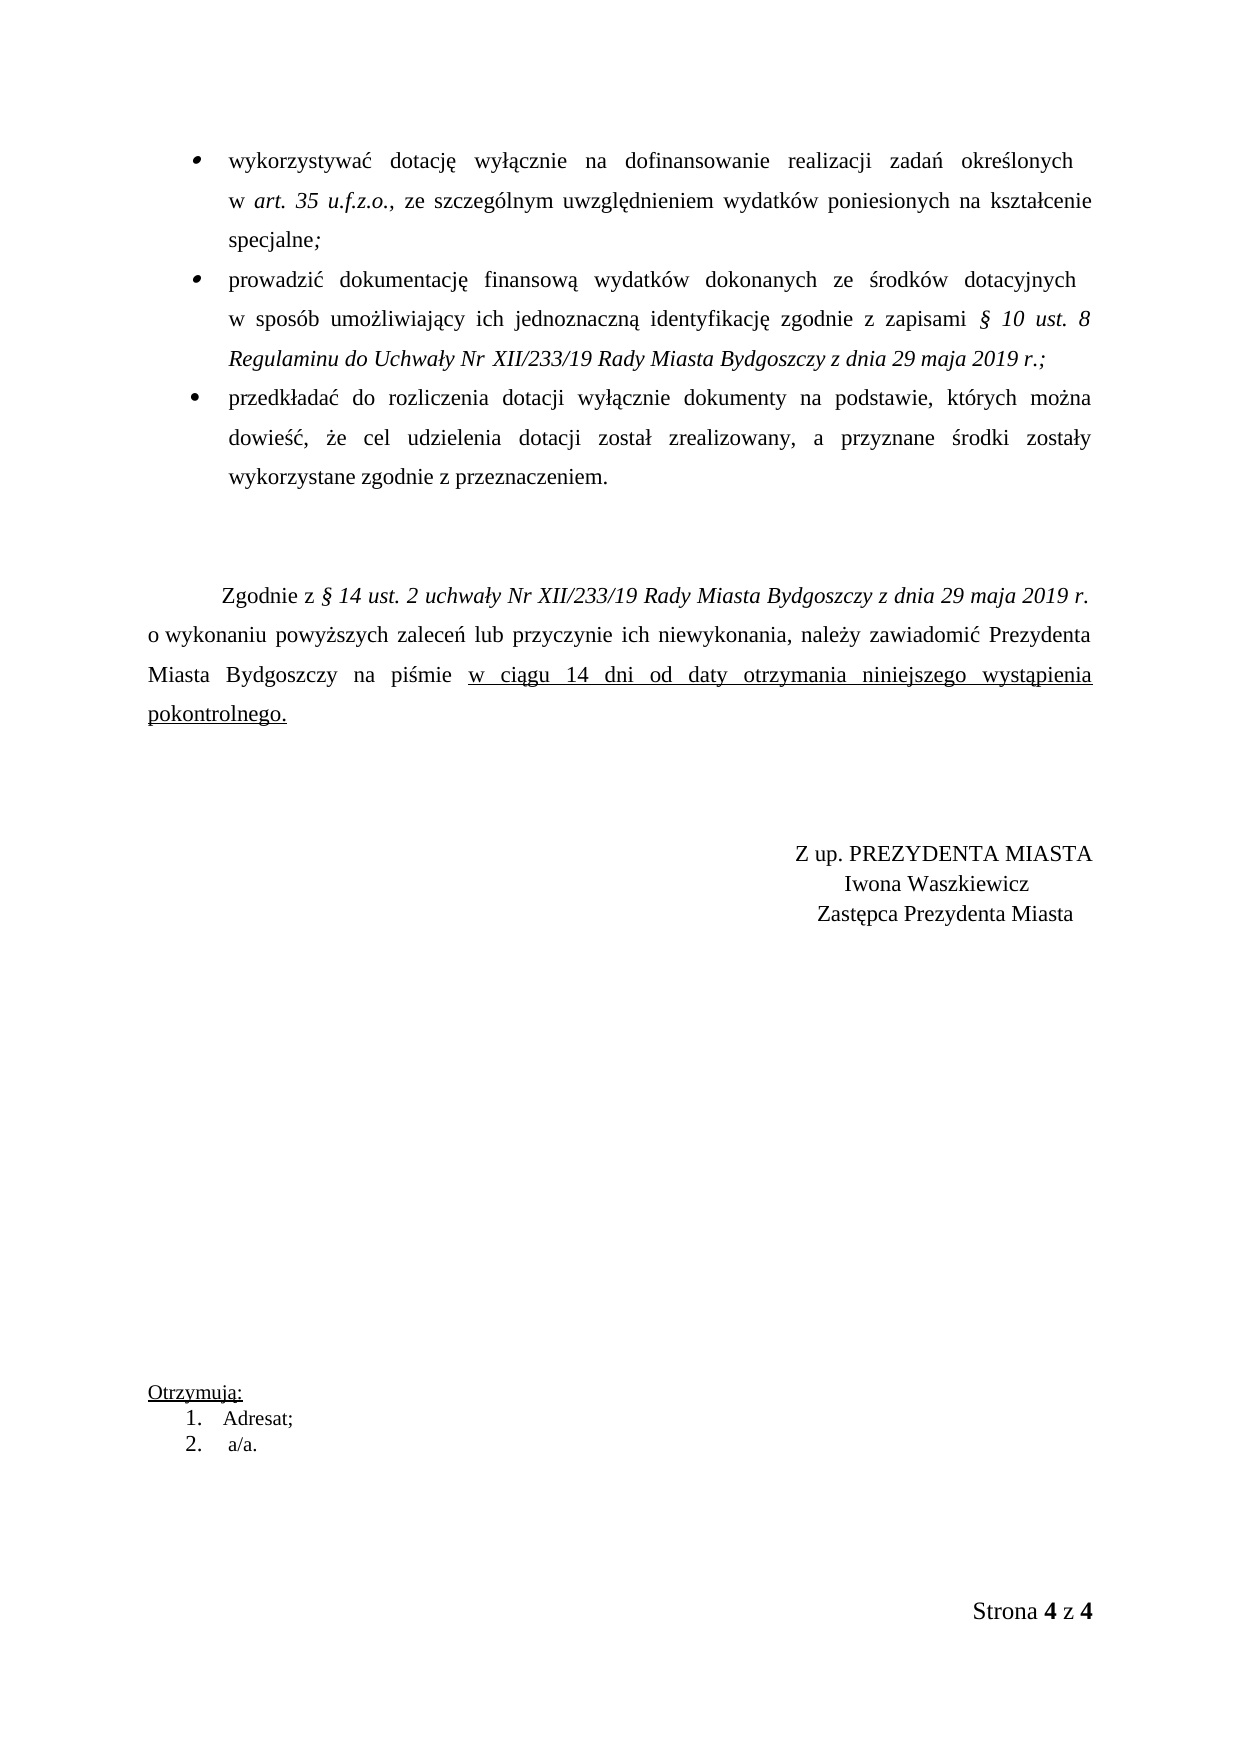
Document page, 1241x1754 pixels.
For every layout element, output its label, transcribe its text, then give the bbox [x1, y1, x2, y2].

list wykorzystywać dotację wyłącznie na dofinansowanie realizacji zadań określonych w art. 35 u.f.z.o., ze szczególnym uwzględnieniem wydatków poniesionych na kształcenie specjalne; [191, 148, 1093, 253]
text Iwona Waszkiewicz [148, 870, 1093, 896]
text Otrzymują: [148, 1379, 1093, 1404]
text Zastępca Prezydenta Miasta [148, 900, 1093, 926]
list przedkładać do rozliczenia dotacji wyłącznie dokumenty na podstawie, których można dowieść, że cel udzielenia dotacji został zrealizowany, a przyznane środki zostały wykorzystane zgodnie z przeznaczeniem. [191, 384, 1093, 490]
list prowadzić dokumentację finansową wydatków dokonanych ze środków dotacyjnych w sposób umożliwiający ich jednoznaczną identyfikację zgodnie z zapisami § 10 ust. 8 Regulaminu do Uchwały Nr XII/233/19 Rady Miasta Bydgoszczy z dnia 29 maja 2019 r.; [191, 266, 1093, 371]
list a/a. [185, 1430, 1093, 1456]
list Adresat; [185, 1404, 1093, 1430]
text Zgodnie z § 14 ust. 2 uchwały Nr XII/233/19 Rady Miasta Bydgoszczy z dnia 29 maja 2019 r. o wykonaniu powyższych zaleceń lub przyczynie ich niewykonania, należy zawiadomić Prezydenta Miasta Bydgoszczy na piśmie w ciągu 14 dni od daty otrzymania niniejszego wystąpienia pokontrolnego. [148, 582, 1093, 727]
text Z up. PREZYDENTA MIASTA [148, 840, 1093, 866]
